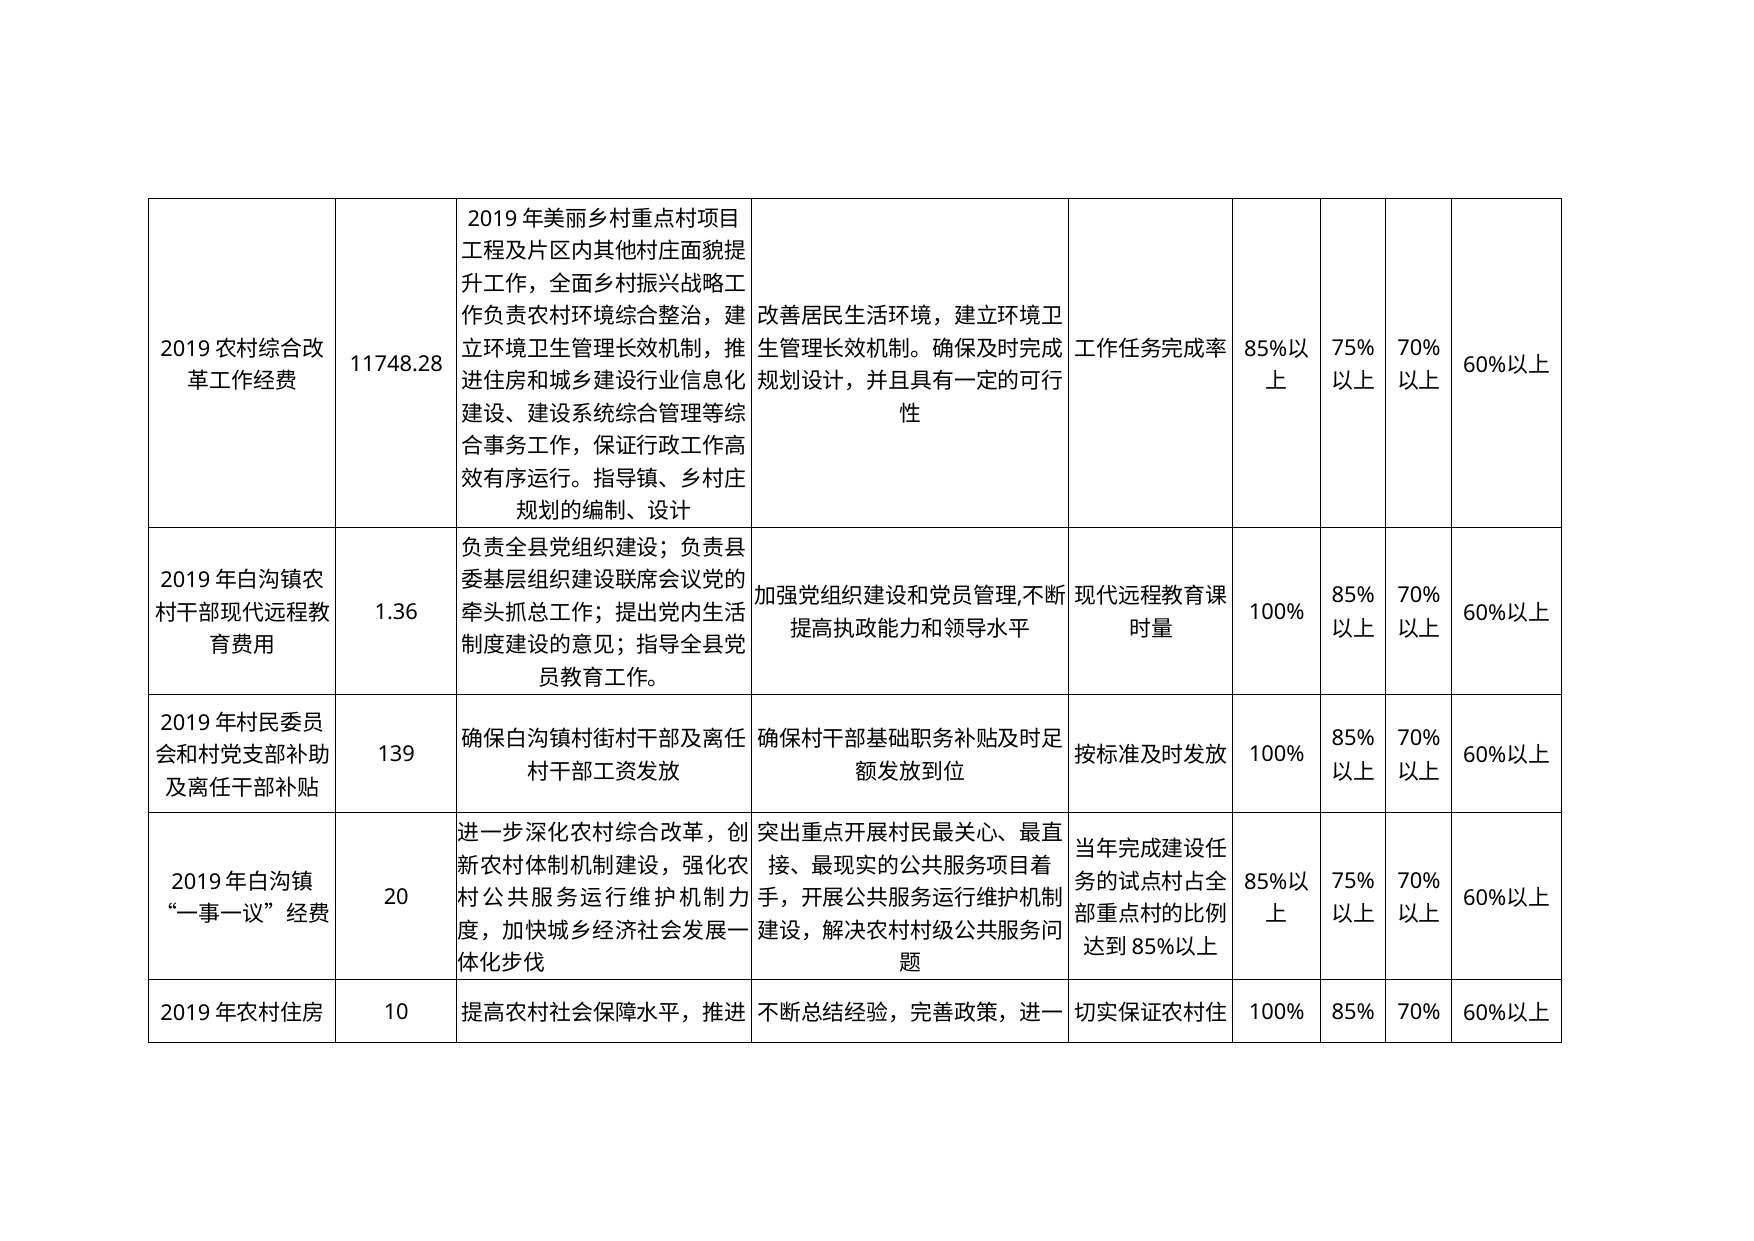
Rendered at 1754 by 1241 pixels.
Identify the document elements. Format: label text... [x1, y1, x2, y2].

table_cell 75%以上 [1321, 813, 1385, 979]
table_cell 70%以上 [1386, 695, 1451, 812]
table_cell 11748.28 [336, 199, 456, 527]
table_cell 75%以上 [1321, 199, 1385, 527]
table_cell 100% [1233, 528, 1320, 693]
table_cell 2019年白沟镇“一事一议”经费 [149, 813, 335, 979]
table_cell 2019年美丽乡村重点村项目工程及片区内其他村庄面貌提升工作，全面乡村振兴战略工作负责农村环境综合整治，建立环境卫生管理长效机制，推进住房和城乡建设行业信息化建设、建设系统综合管理等综合事务工作，保证行政工作高效有序运行。指导镇、乡村庄规划的编制、设计 [457, 199, 751, 527]
table_cell 确保白沟镇村街村干部及离任村干部工资发放 [457, 695, 751, 812]
table_cell 60%以上 [1452, 695, 1561, 812]
table_cell 2019年白沟镇农村干部现代远程教育费用 [149, 528, 335, 693]
table_cell 60%以上 [1452, 980, 1561, 1042]
table_cell 现代远程教育课时量 [1069, 528, 1232, 693]
table_cell 85%以上 [1233, 199, 1320, 527]
table_cell 突出重点开展村民最关心、最直接、最现实的公共服务项目着手，开展公共服务运行维护机制建设，解决农村村级公共服务问题 [752, 813, 1068, 979]
table_cell 加强党组织建设和党员管理,不断提高执政能力和领导水平 [752, 528, 1068, 693]
table_cell 70%以上 [1386, 199, 1451, 527]
table_cell 85%以上 [1321, 695, 1385, 812]
table_cell 2019年农村住房保险 [149, 980, 335, 1042]
table_cell 进一步深化农村综合改革，创新农村体制机制建设，强化农村公共服务运行维护机制力度，加快城乡经济社会发展一体化步伐 [457, 813, 751, 979]
table_cell 工作任务完成率 [1069, 199, 1232, 527]
table_cell 20 [336, 813, 456, 979]
table_cell 改善居民生活环境，建立环境卫生管理长效机制。确保及时完成规划设计，并且具有一定的可行性 [752, 199, 1068, 527]
table_cell 100% [1233, 980, 1320, 1042]
table_cell 70%以上 [1386, 980, 1451, 1042]
table_cell 60%以上 [1452, 528, 1561, 693]
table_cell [457, 980, 751, 1042]
table_cell 60%以上 [1452, 813, 1561, 979]
table_cell 2019农村综合改革工作经费 [149, 199, 335, 527]
table_cell 85%以上 [1321, 528, 1385, 693]
table_cell 60%以上 [1452, 199, 1561, 527]
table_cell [752, 980, 1068, 1042]
table_cell 负责全县党组织建设；负责县委基层组织建设联席会议党的牵头抓总工作；提出党内生活制度建设的意见；指导全县党员教育工作。 [457, 528, 751, 693]
table_cell 70%以上 [1386, 528, 1451, 693]
table_cell 100% [1233, 695, 1320, 812]
table_cell 切实保证农村住房保险风险降到最低 [1069, 980, 1232, 1042]
table_cell 139 [336, 695, 456, 812]
table_cell 85%以上 [1233, 813, 1320, 979]
table_cell 10 [336, 980, 456, 1042]
table_cell 按标准及时发放 [1069, 695, 1232, 812]
table_cell 确保村干部基础职务补贴及时足额发放到位 [752, 695, 1068, 812]
table_cell 70%以上 [1386, 813, 1451, 979]
table_cell 2019年村民委员会和村党支部补助及离任干部补贴 [149, 695, 335, 812]
table_cell 当年完成建设任务的试点村占全部重点村的比例达到85%以上 [1069, 813, 1232, 979]
table_cell 85%以上 [1321, 980, 1385, 1042]
table_cell 1.36 [336, 528, 456, 693]
